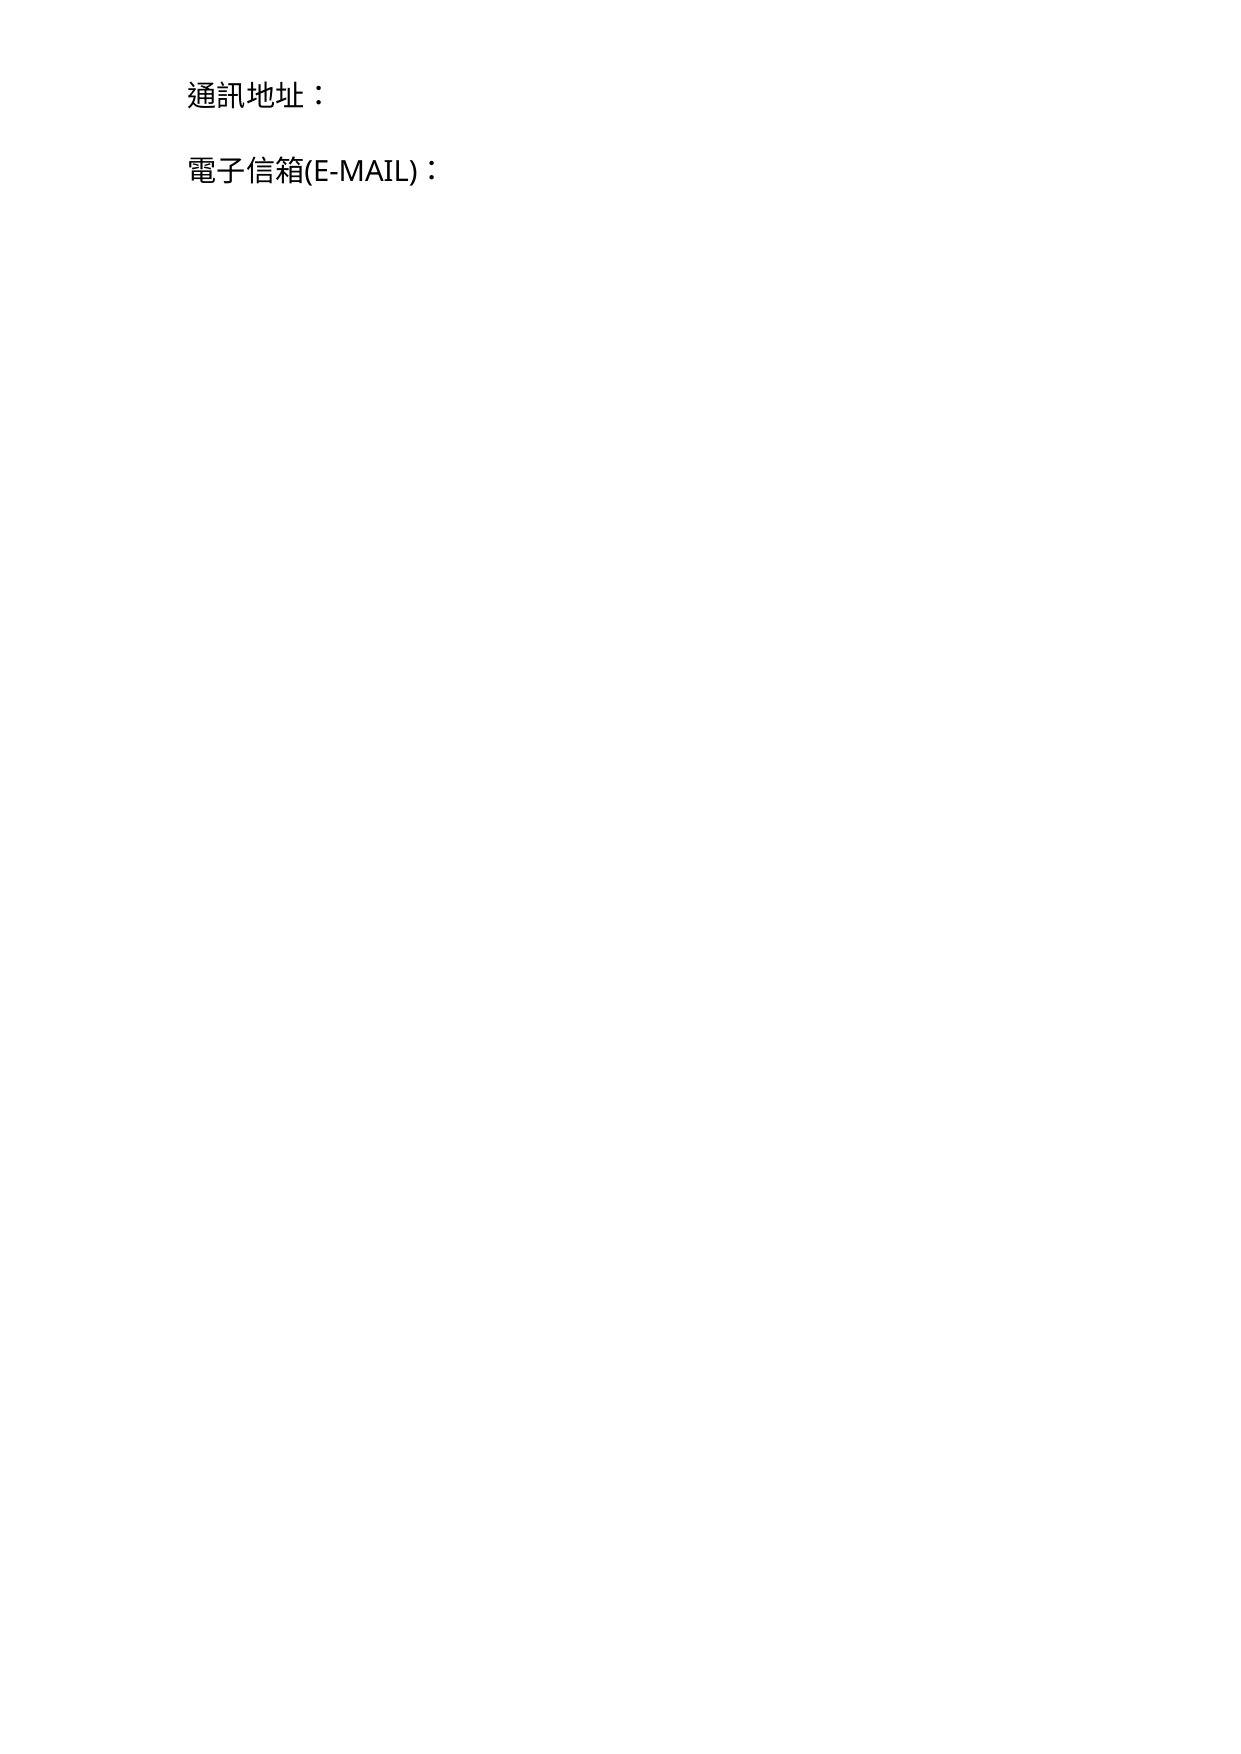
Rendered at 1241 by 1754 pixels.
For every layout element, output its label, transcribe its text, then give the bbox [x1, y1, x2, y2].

text 通訊地址： [187, 56, 1053, 131]
text 電子信箱(E-MAIL)： [187, 131, 1053, 206]
